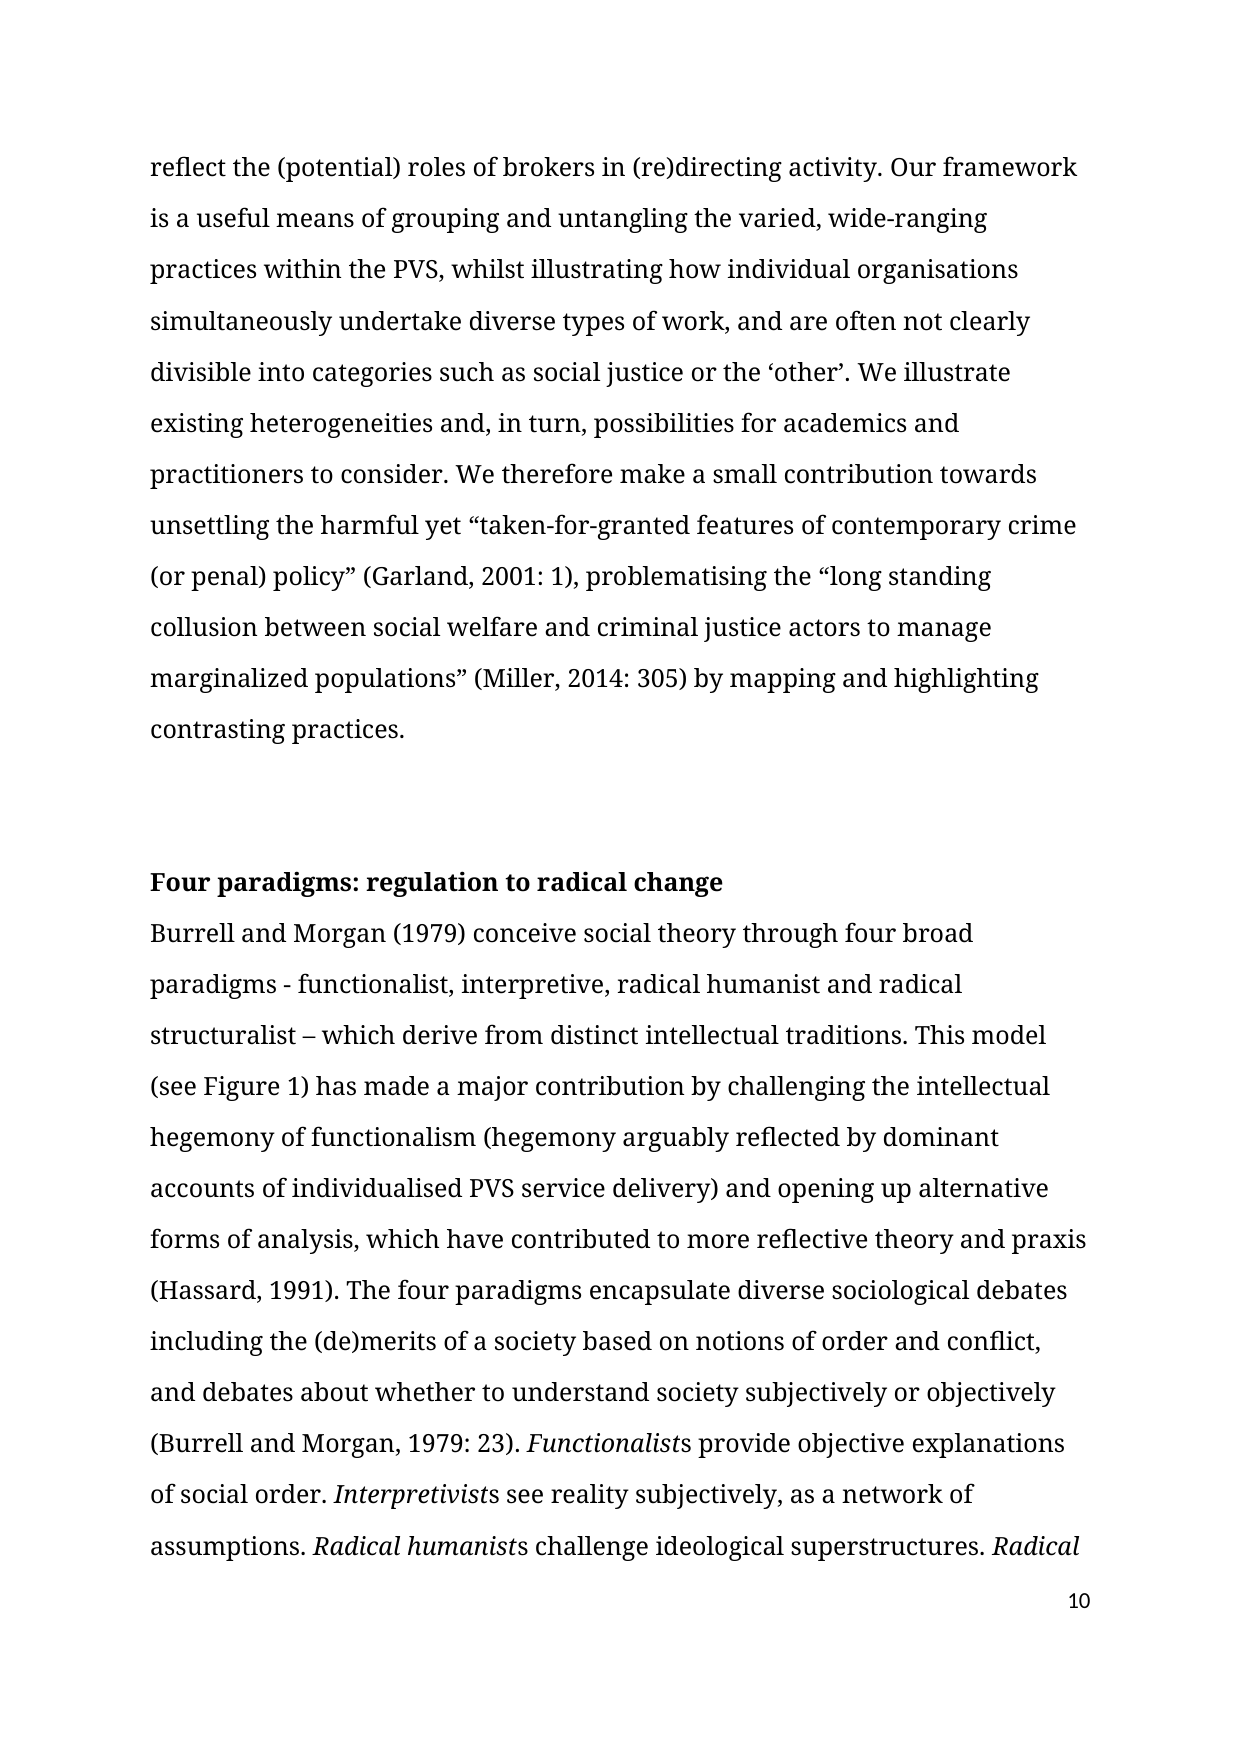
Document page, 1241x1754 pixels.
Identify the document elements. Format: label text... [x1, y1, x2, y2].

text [150, 150, 1090, 746]
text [150, 916, 1090, 1562]
text Four paradigms: regulation to radical change [150, 864, 1090, 899]
